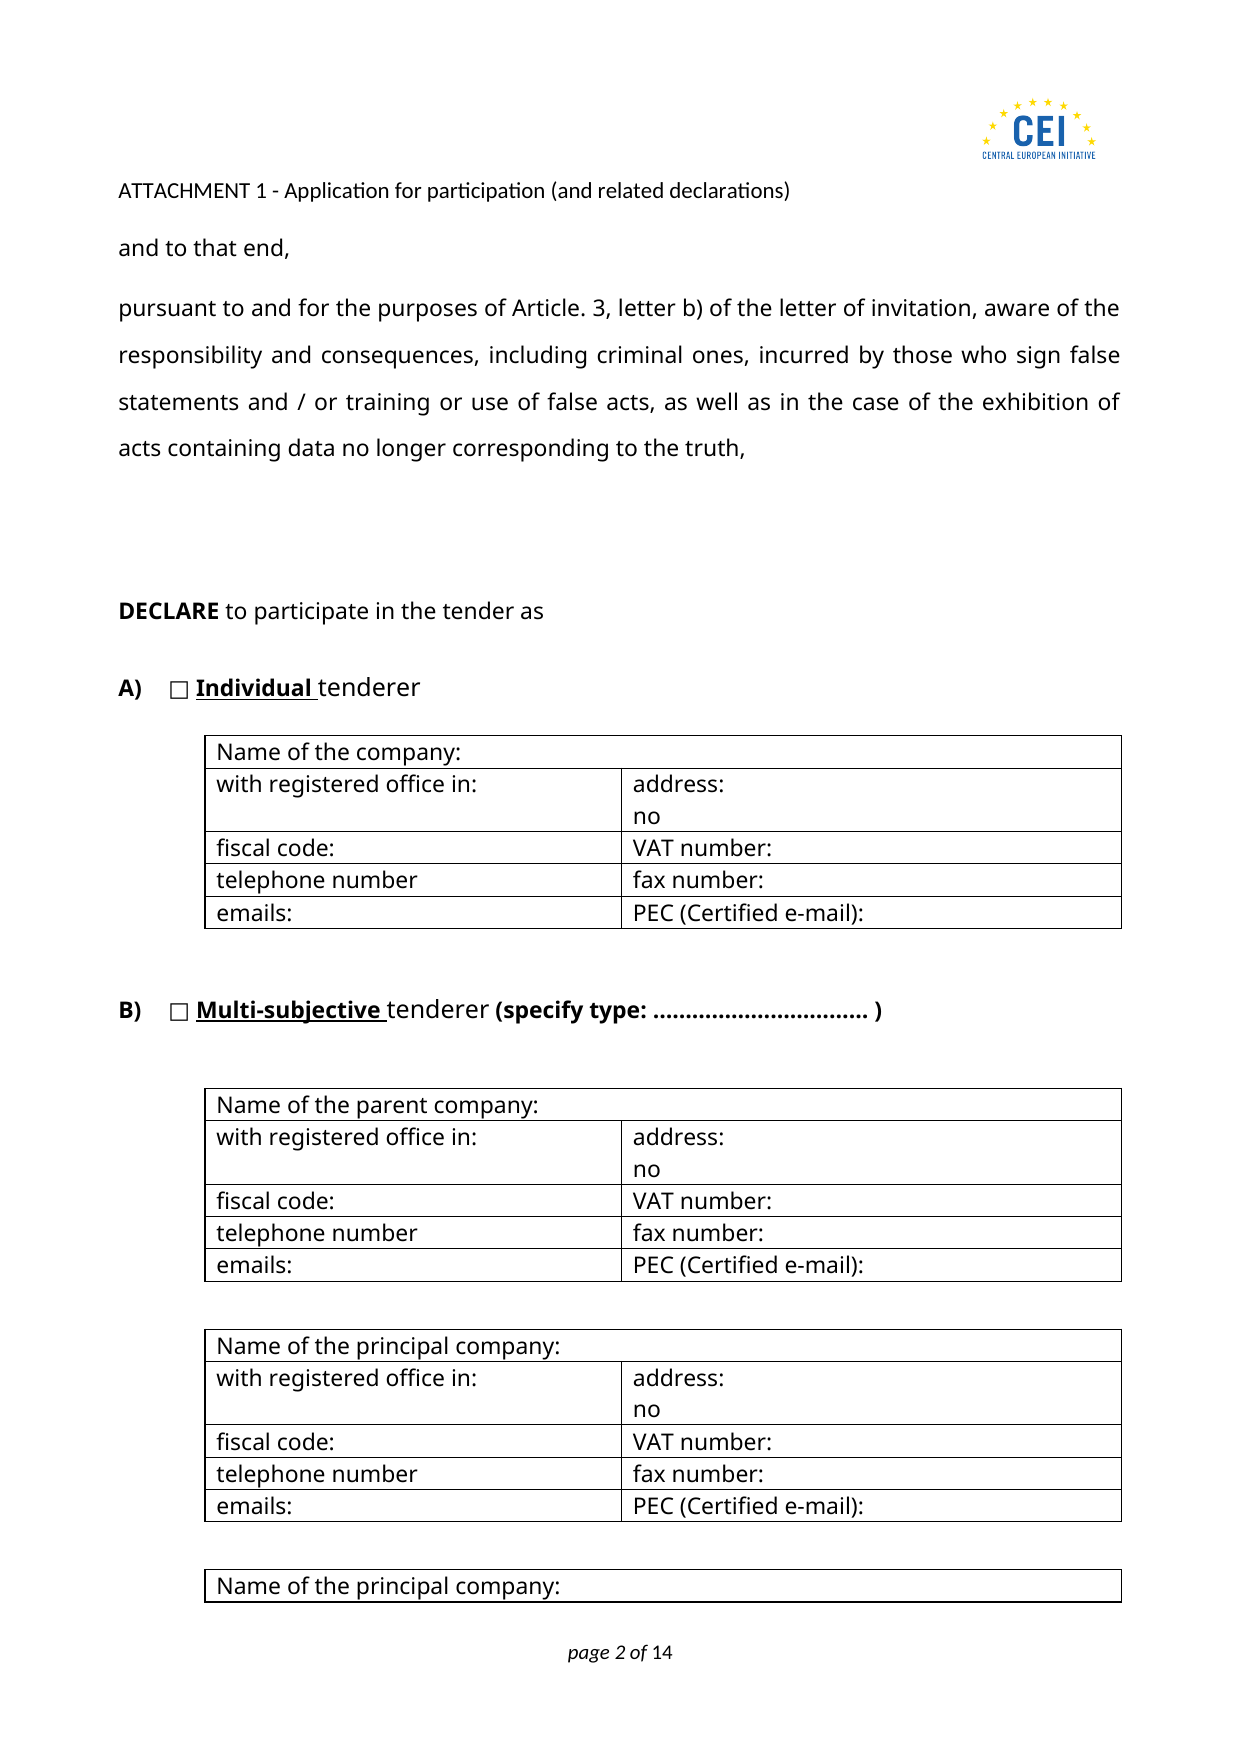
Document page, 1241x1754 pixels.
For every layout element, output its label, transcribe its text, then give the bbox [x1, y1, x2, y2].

text DECLARE to participate in the tender as [118, 595, 1122, 626]
table_header Name of the company: [206, 736, 1121, 767]
table_cell emails: [206, 897, 621, 928]
table_cell emails: [206, 1490, 621, 1521]
list □ Individual tenderer [118, 670, 1122, 704]
table_cell PEC (Certified e-mail): [622, 1490, 1121, 1521]
list □ Multi-subjective tenderer (specify type: …………………………… ) [118, 991, 1122, 1025]
text and to that end, [118, 232, 1122, 263]
table_cell VAT number: [622, 1425, 1121, 1457]
table_cell PEC (Certified e-mail): [622, 897, 1121, 928]
table_cell VAT number: [622, 832, 1121, 863]
table_cell with registered office in: [206, 769, 621, 831]
table_cell address: no [622, 1362, 1121, 1424]
table_cell address: no [622, 769, 1121, 831]
text pursuant to and for the purposes of Article. 3, letter b) of the letter of invitation, aware of the responsibility and consequences, including criminal ones, incurred by those who sign false statements and / or training or use of false acts, as well as in the case of the exhibition of acts containing data no longer corresponding to the truth, [118, 292, 1122, 463]
table_cell telephone number [206, 1458, 621, 1489]
table_cell telephone number [206, 1217, 621, 1248]
table_cell with registered office in: [206, 1121, 621, 1184]
table_cell telephone number [206, 864, 621, 896]
picture [972, 65, 1106, 199]
table_cell fiscal code: [206, 1425, 621, 1457]
table_header Name of the principal company: [206, 1570, 1121, 1601]
table_cell fax number: [622, 1458, 1121, 1489]
table_cell fax number: [622, 864, 1121, 896]
table_cell emails: [206, 1249, 621, 1281]
table_cell fiscal code: [206, 1185, 621, 1216]
table_cell with registered office in: [206, 1362, 621, 1424]
table_cell fiscal code: [206, 832, 621, 863]
table_header Name of the principal company: [206, 1330, 1121, 1361]
table_cell PEC (Certified e-mail): [622, 1249, 1121, 1281]
table_header Name of the parent company: [206, 1089, 1121, 1120]
table_cell fax number: [622, 1217, 1121, 1248]
table_cell VAT number: [622, 1185, 1121, 1216]
table_cell address: no [622, 1121, 1121, 1184]
